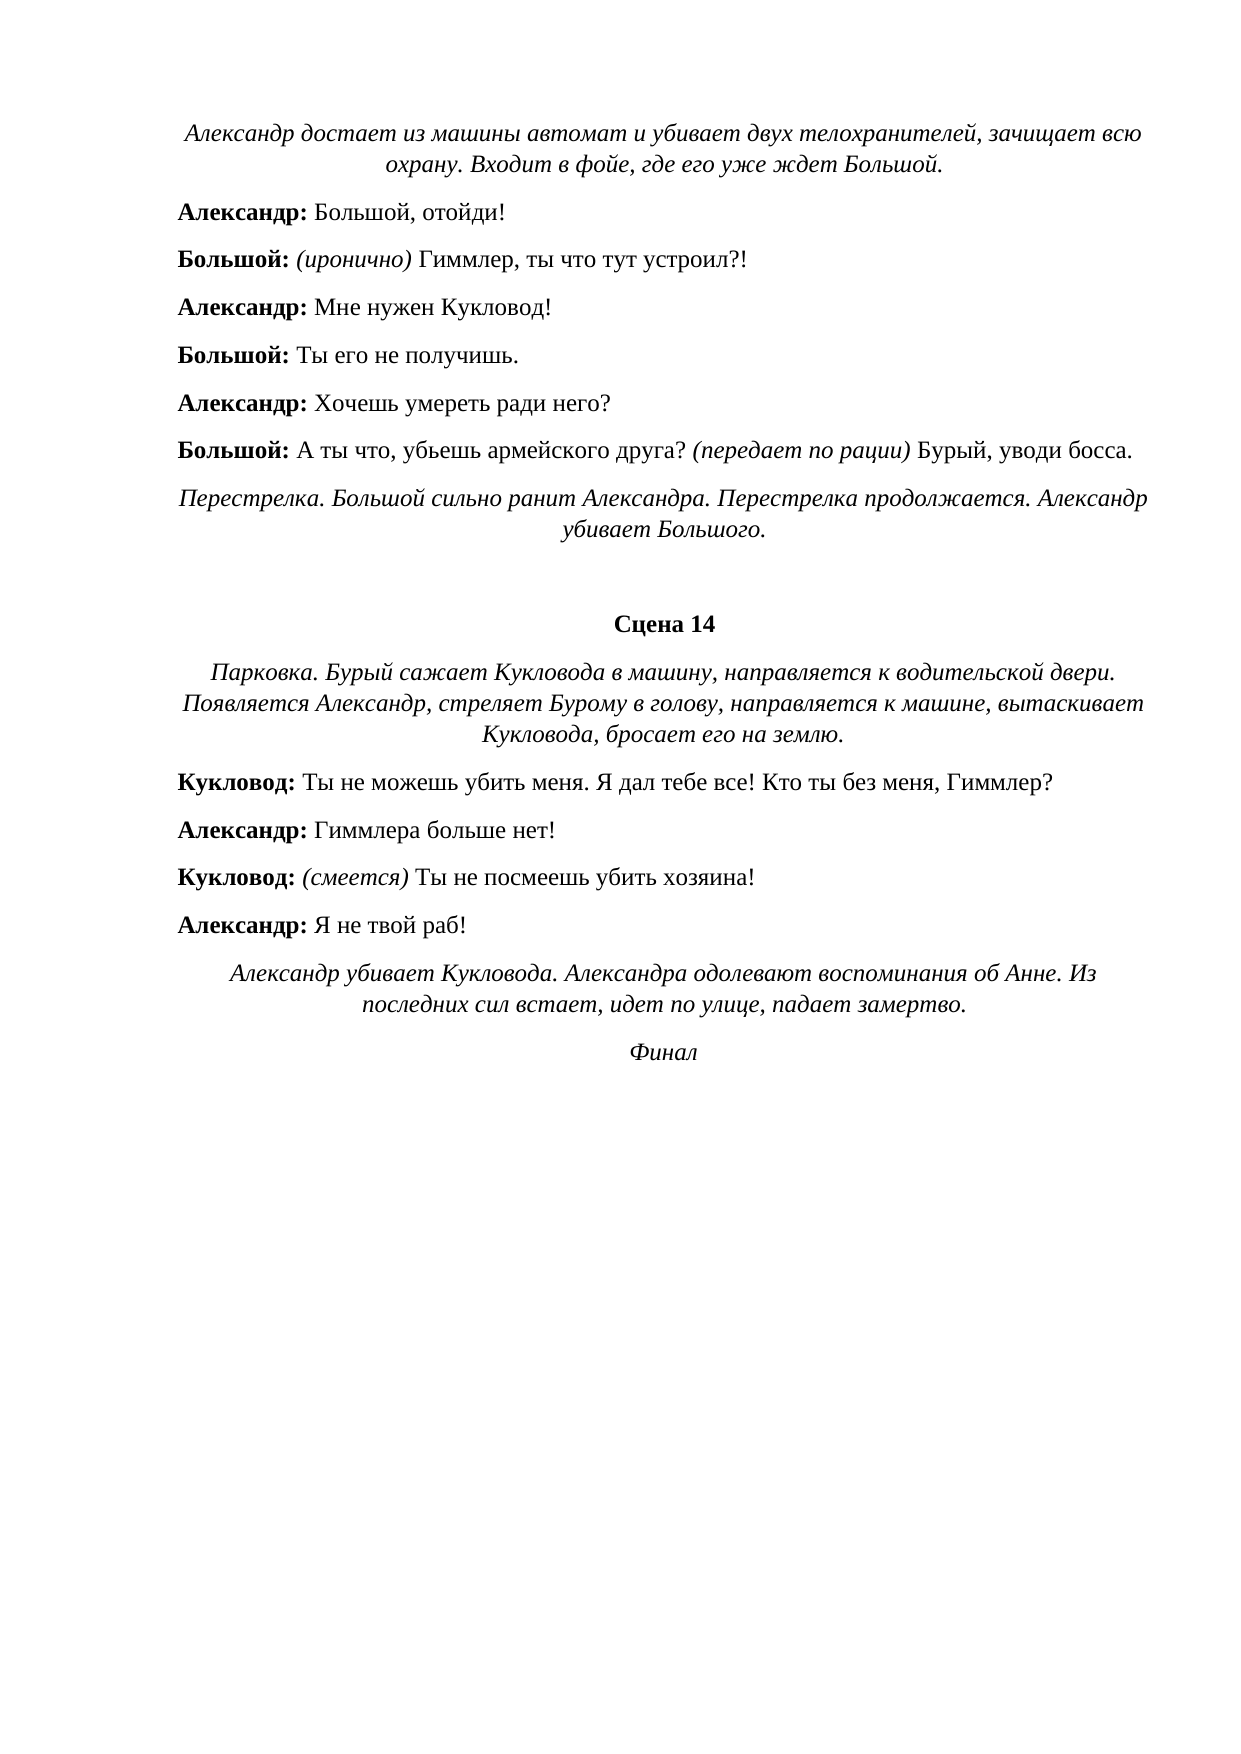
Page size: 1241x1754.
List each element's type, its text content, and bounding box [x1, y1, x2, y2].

text Большой: (иронично) Гиммлер, ты что тут устроил?! [177, 244, 1152, 273]
text Парковка. Бурый сажает Кукловода в машину, направляется к водительской двери. Появляется Александр, стреляет Бурому в голову, направляется к машине, вытаскивает Кукловода, бросает его на землю. [177, 657, 1152, 748]
text Александр убивает Кукловода. Александра одолевают воспоминания об Анне. Из последних сил встает, идет по улице, падает замертво. [177, 958, 1152, 1018]
text Александр достает из машины автомат и убивает двух телохранителей, зачищает всю охрану. Входит в фойе, где его уже ждет Большой. [177, 118, 1152, 178]
text Финал [177, 1037, 1152, 1065]
text Александр: Гиммлера больше нет! [177, 815, 1152, 843]
text Александр: Хочешь умереть ради него? [177, 388, 1152, 416]
text Перестрелка. Большой сильно ранит Александра. Перестрелка продолжается. Александр убивает Большого. [177, 483, 1152, 543]
text Большой: А ты что, убьешь армейского друга? (передает по рации) Бурый, уводи босса. [177, 435, 1152, 464]
text Александр: Я не твой раб! [177, 910, 1152, 939]
text Кукловод: Ты не можешь убить меня. Я дал тебе все! Кто ты без меня, Гиммлер? [177, 767, 1152, 796]
text Большой: Ты его не получишь. [177, 340, 1152, 369]
text Кукловод: (смеется) Ты не посмеешь убить хозяина! [177, 862, 1152, 891]
text Александр: Мне нужен Кукловод! [177, 292, 1152, 321]
text Сцена 14 [177, 609, 1152, 638]
text Александр: Большой, отойди! [177, 197, 1152, 226]
